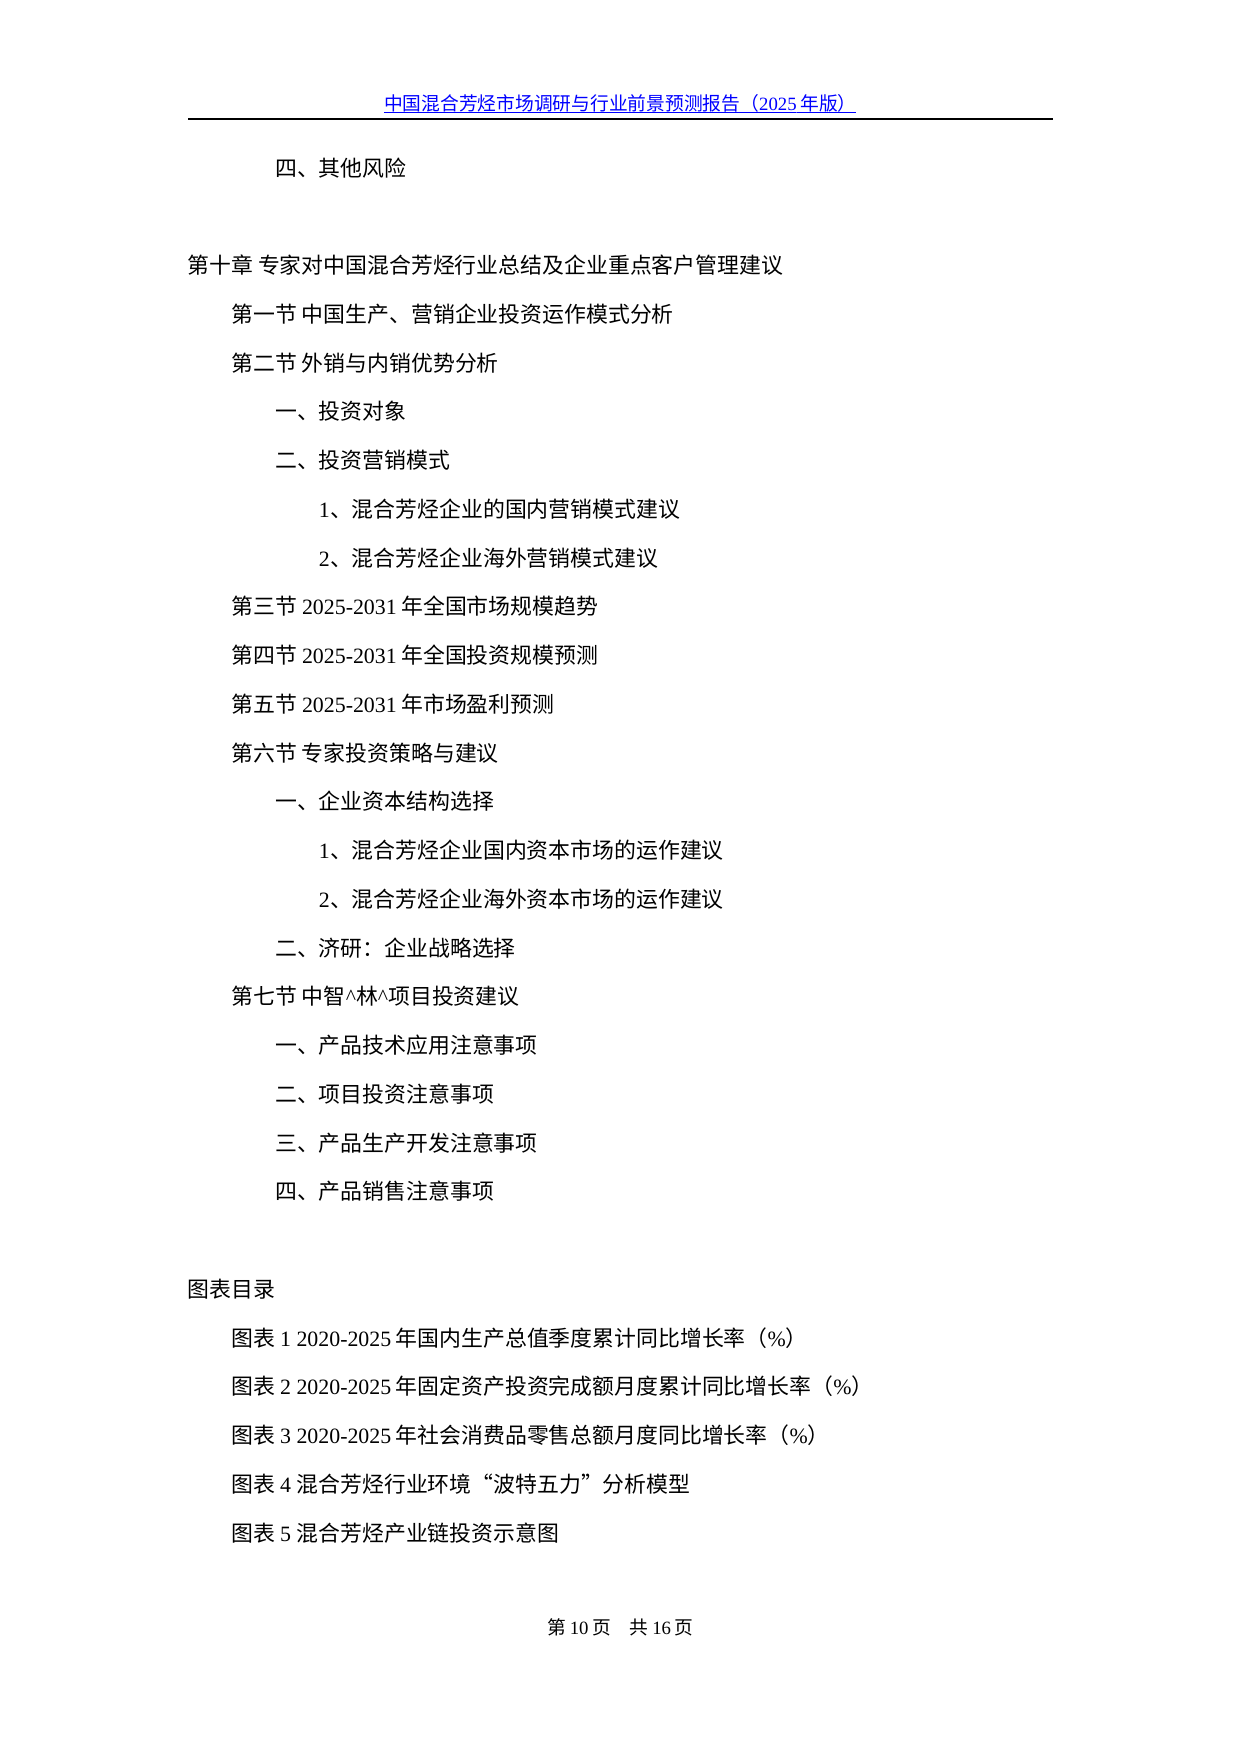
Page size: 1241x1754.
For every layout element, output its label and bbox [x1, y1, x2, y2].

text [187, 150, 1053, 1548]
